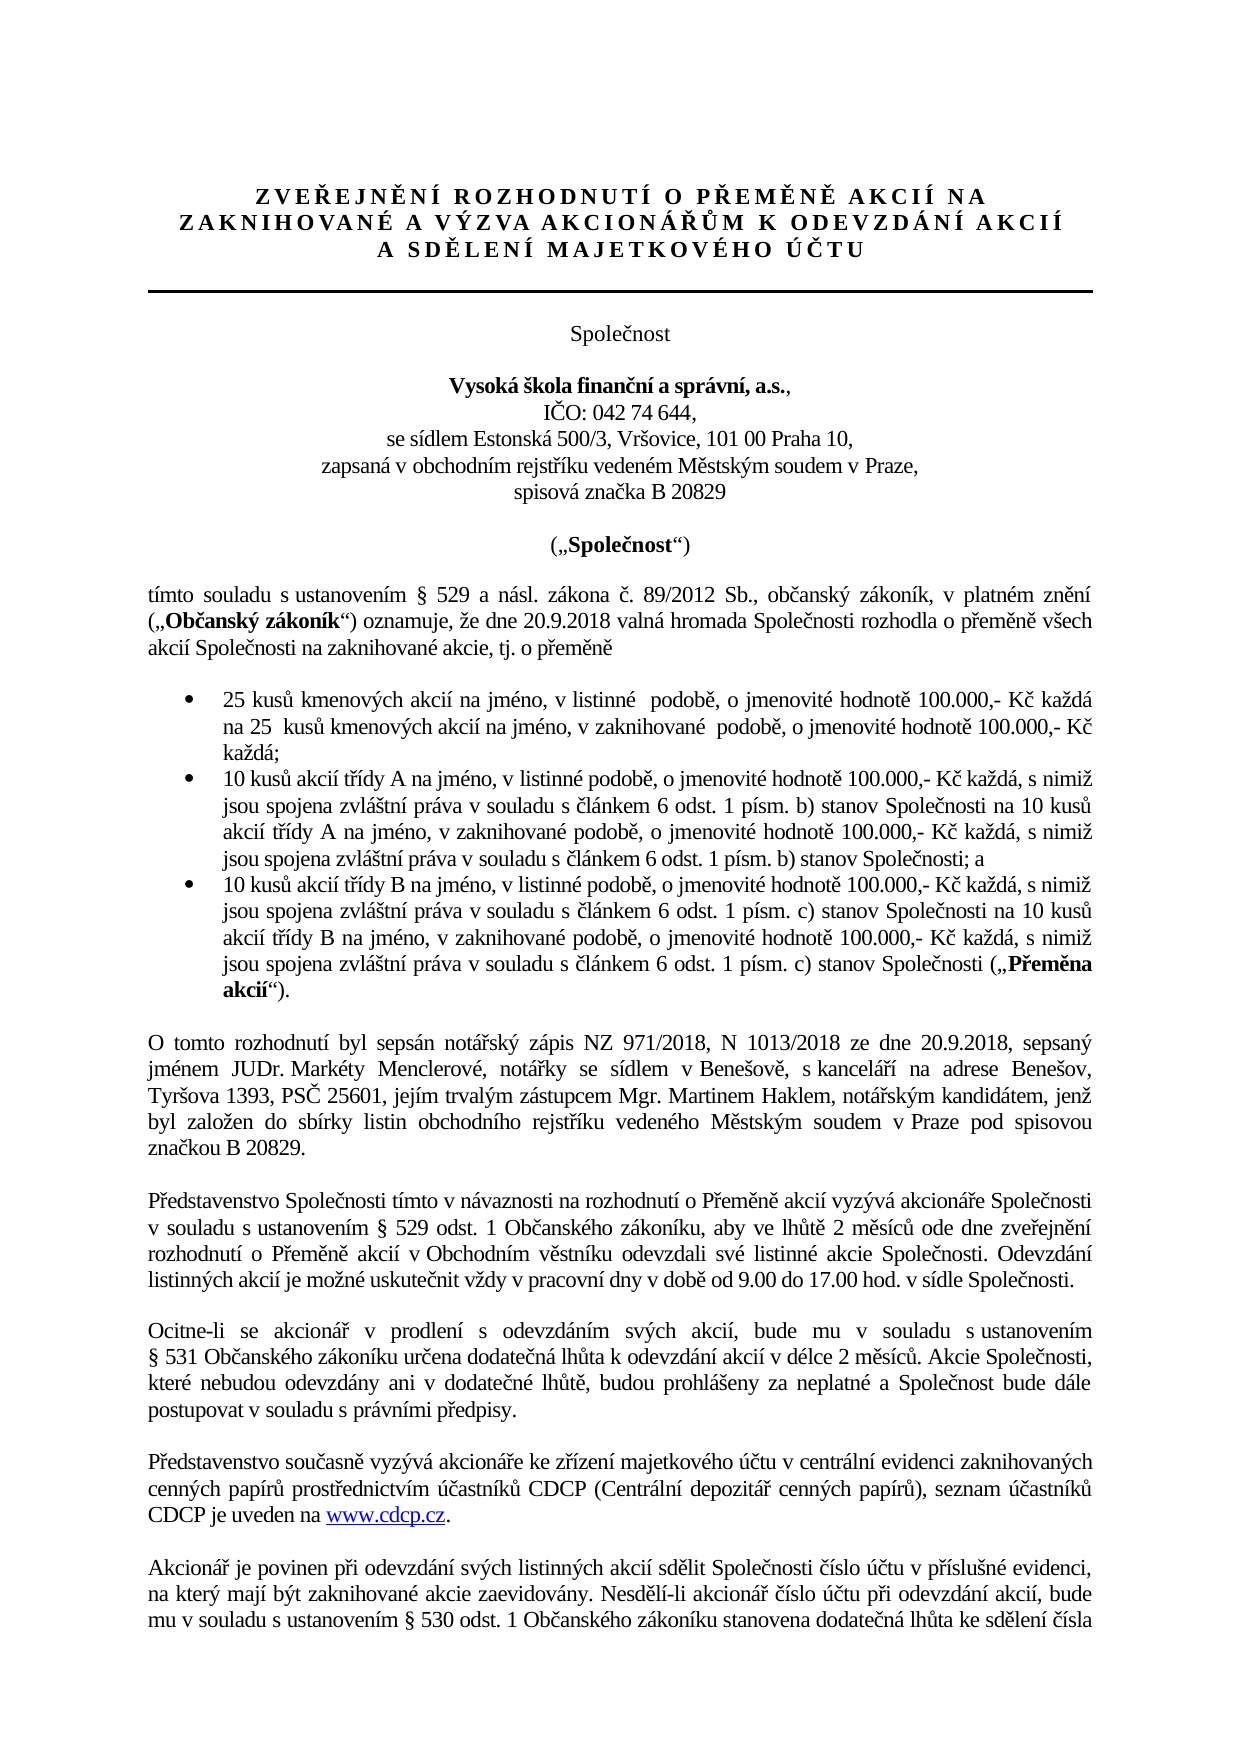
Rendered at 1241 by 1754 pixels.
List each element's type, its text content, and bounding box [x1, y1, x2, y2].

text Ocitne-li se akcionář v prodlení s odevzdáním svých akcií, bude mu v souladu s ustanovením § 531 Občanského zákoníku určena dodatečná lhůta k odevzdání akcií v délce 2 měsíců. Akcie Společnosti, které nebudou odevzdány ani v dodatečné lhůtě, budou prohlášeny za neplatné a Společnost bude dále postupovat v souladu s právními předpisy. [148, 1317, 1093, 1422]
text se sídlem Estonská 500/3, Vršovice, 101 00 Praha 10, [148, 425, 1093, 452]
text O tomto rozhodnutí byl sepsán notářský zápis NZ 971/2018, N 1013/2018 ze dne 20.9.2018, sepsaný jménem JUDr. Markéty Menclerové, notářky se sídlem v Benešově, s kanceláří na adrese Benešov, Tyršova 1393, PSČ 25601, jejím trvalým zástupcem Mgr. Martinem Haklem, notářským kandidátem, jenž byl založen do sbírky listin obchodního rejstříku vedeného Městským soudem v Praze pod spisovou značkou B 20829. [148, 1029, 1093, 1161]
text tímto souladu s ustanovením § 529 a násl. zákona č. 89/2012 Sb., občanský zákoník, v platném znění („Občanský zákoník“) oznamuje, že dne 20.9.2018 valná hromada Společnosti rozhodla o přeměně všech akcií Společnosti na zaknihované akcie, tj. o přeměně [148, 581, 1093, 660]
text zapsaná v obchodním rejstříku vedeném Městským soudem v Praze, [148, 452, 1093, 478]
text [148, 1554, 1093, 1633]
list 25 kusů kmenových akcií na jméno, v listinné podobě, o jmenovité hodnotě 100.000,- Kč každá na 25 kusů kmenových akcií na jméno, v zaknihované podobě, o jmenovité hodnotě 100.000,- Kč každá; [185, 686, 1093, 766]
text („Společnost“) [148, 531, 1093, 557]
title Společnost [148, 320, 1093, 346]
list 10 kusů akcií třídy A na jméno, v listinné podobě, o jmenovité hodnotě 100.000,- Kč každá, s nimiž jsou spojena zvláštní práva v souladu s článkem 6 odst. 1 písm. b) stanov Společnosti na 10 kusů akcií třídy A na jméno, v zaknihované podobě, o jmenovité hodnotě 100.000,- Kč každá, s nimiž jsou spojena zvláštní práva v souladu s článkem 6 odst. 1 písm. b) stanov Společnosti; a [185, 766, 1093, 871]
text IČO: 042 74 644, [148, 399, 1093, 425]
text spisová značka B 20829 [148, 478, 1093, 504]
subtitle ZVEŘEJNĚNÍ ROZHODNUTÍ O PŘEMĚNĚ AKCIÍ NA ZAKNIHOVANÉ A VÝZVA AKCIONÁŘŮM K ODEVZDÁNÍ AKCIÍ A SDĚLENÍ MAJETKOVÉHO ÚČTU [148, 183, 1093, 262]
text Představenstvo současně vyzývá akcionáře ke zřízení majetkového účtu v centrální evidenci zaknihovaných cenných papírů prostřednictvím účastníků CDCP (Centrální depozitář cenných papírů), seznam účastníků CDCP je uveden na www.cdcp.cz. [148, 1448, 1093, 1527]
list 10 kusů akcií třídy B na jméno, v listinné podobě, o jmenovité hodnotě 100.000,- Kč každá, s nimiž jsou spojena zvláštní práva v souladu s článkem 6 odst. 1 písm. c) stanov Společnosti na 10 kusů akcií třídy B na jméno, v zaknihované podobě, o jmenovité hodnotě 100.000,- Kč každá, s nimiž jsou spojena zvláštní práva v souladu s článkem 6 odst. 1 písm. c) stanov Společnosti („Přeměna akcií“). [185, 871, 1093, 1003]
text Představenstvo Společnosti tímto v návaznosti na rozhodnutí o Přeměně akcií vyzývá akcionáře Společnosti v souladu s ustanovením § 529 odst. 1 Občanského zákoníku, aby ve lhůtě 2 měsíců ode dne zveřejnění rozhodnutí o Přeměně akcií v Obchodním věstníku odevzdali své listinné akcie Společnosti. Odevzdání listinných akcií je možné uskutečnit vždy v pracovní dny v době od 9.00 do 17.00 hod. v sídle Společnosti. [148, 1187, 1093, 1293]
text Vysoká škola finanční a správní, a.s., [148, 373, 1093, 399]
